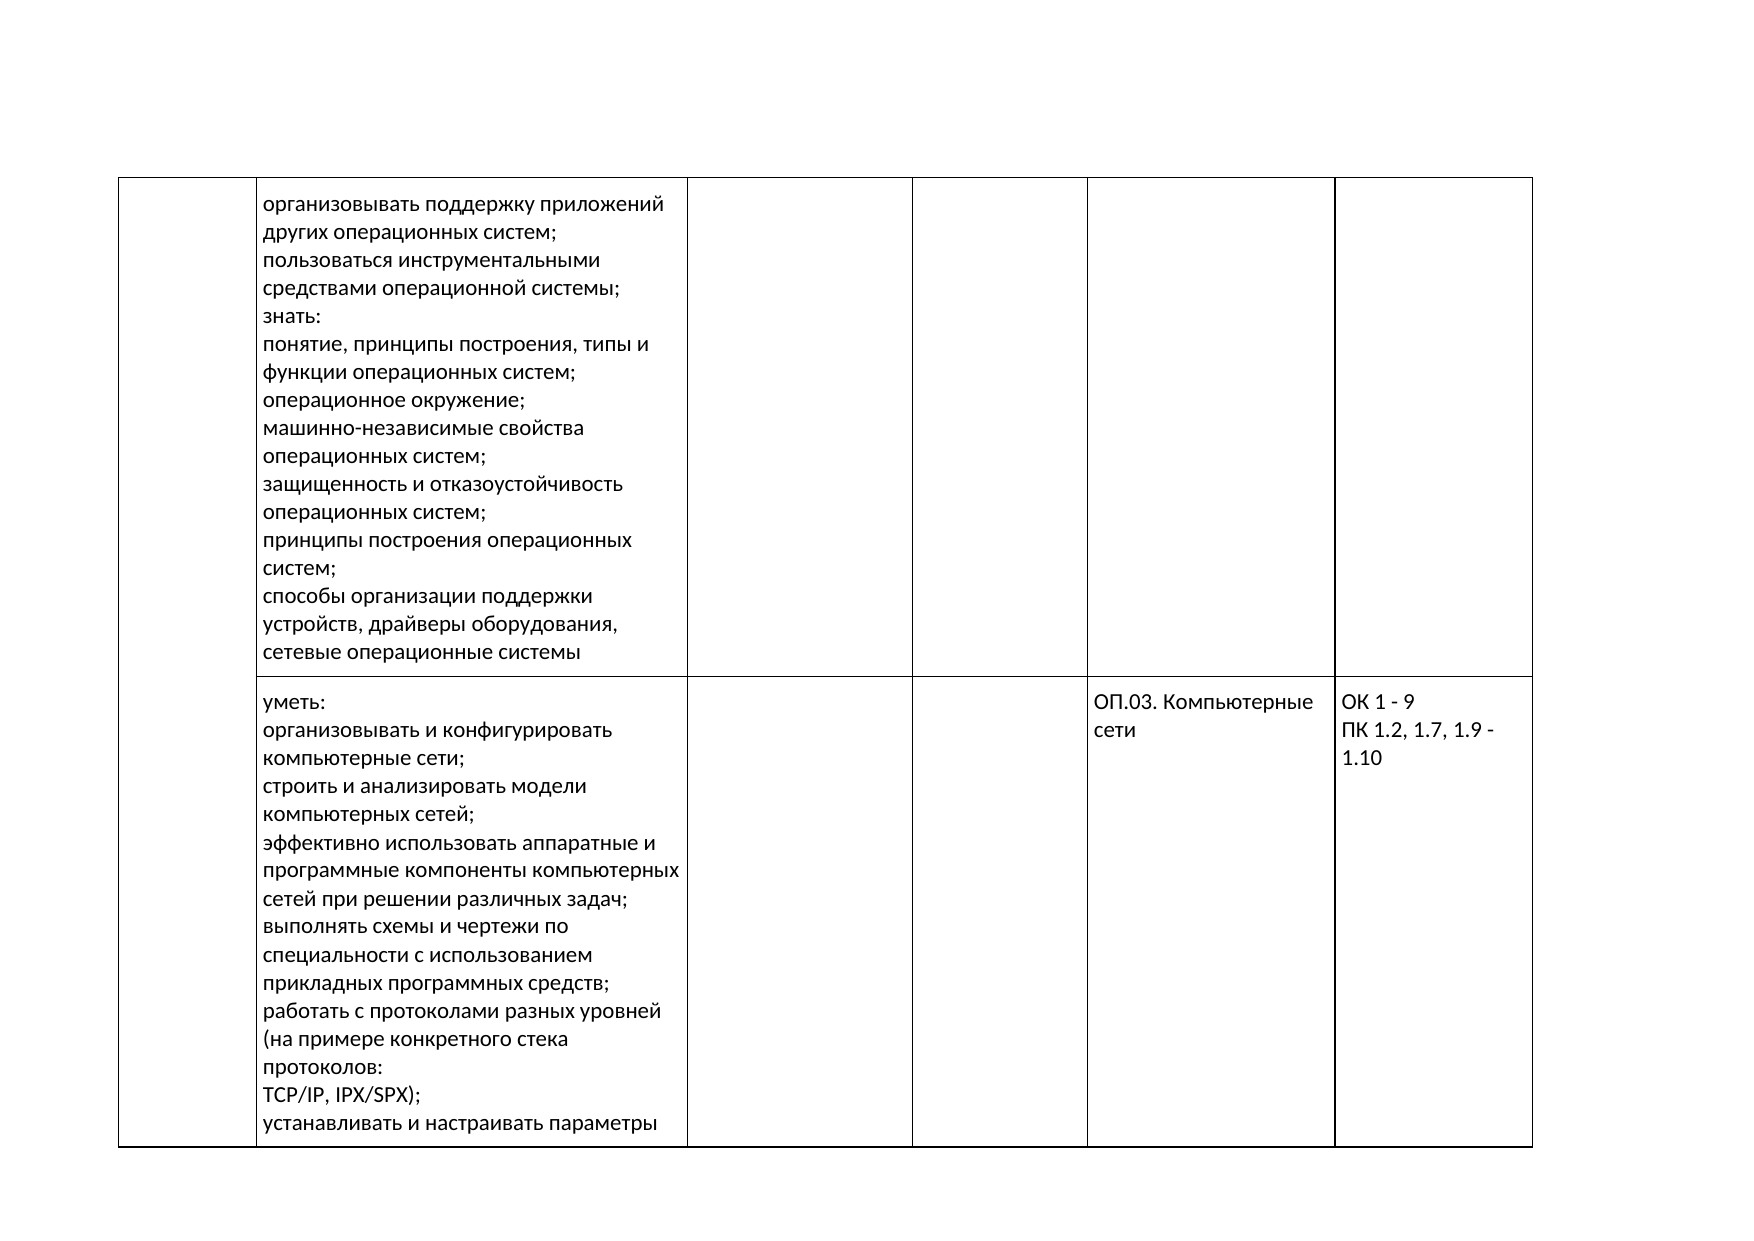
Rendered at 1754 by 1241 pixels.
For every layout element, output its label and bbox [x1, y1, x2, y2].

table_cell [257, 178, 687, 676]
table_cell [688, 178, 912, 676]
table_cell [257, 677, 687, 1146]
table_cell [688, 677, 912, 1146]
table_cell [1336, 178, 1532, 676]
table_cell [1088, 677, 1334, 1146]
table_cell [1336, 677, 1532, 1146]
table_cell [913, 677, 1087, 1146]
table_cell [913, 178, 1087, 676]
table_cell [1088, 178, 1334, 676]
